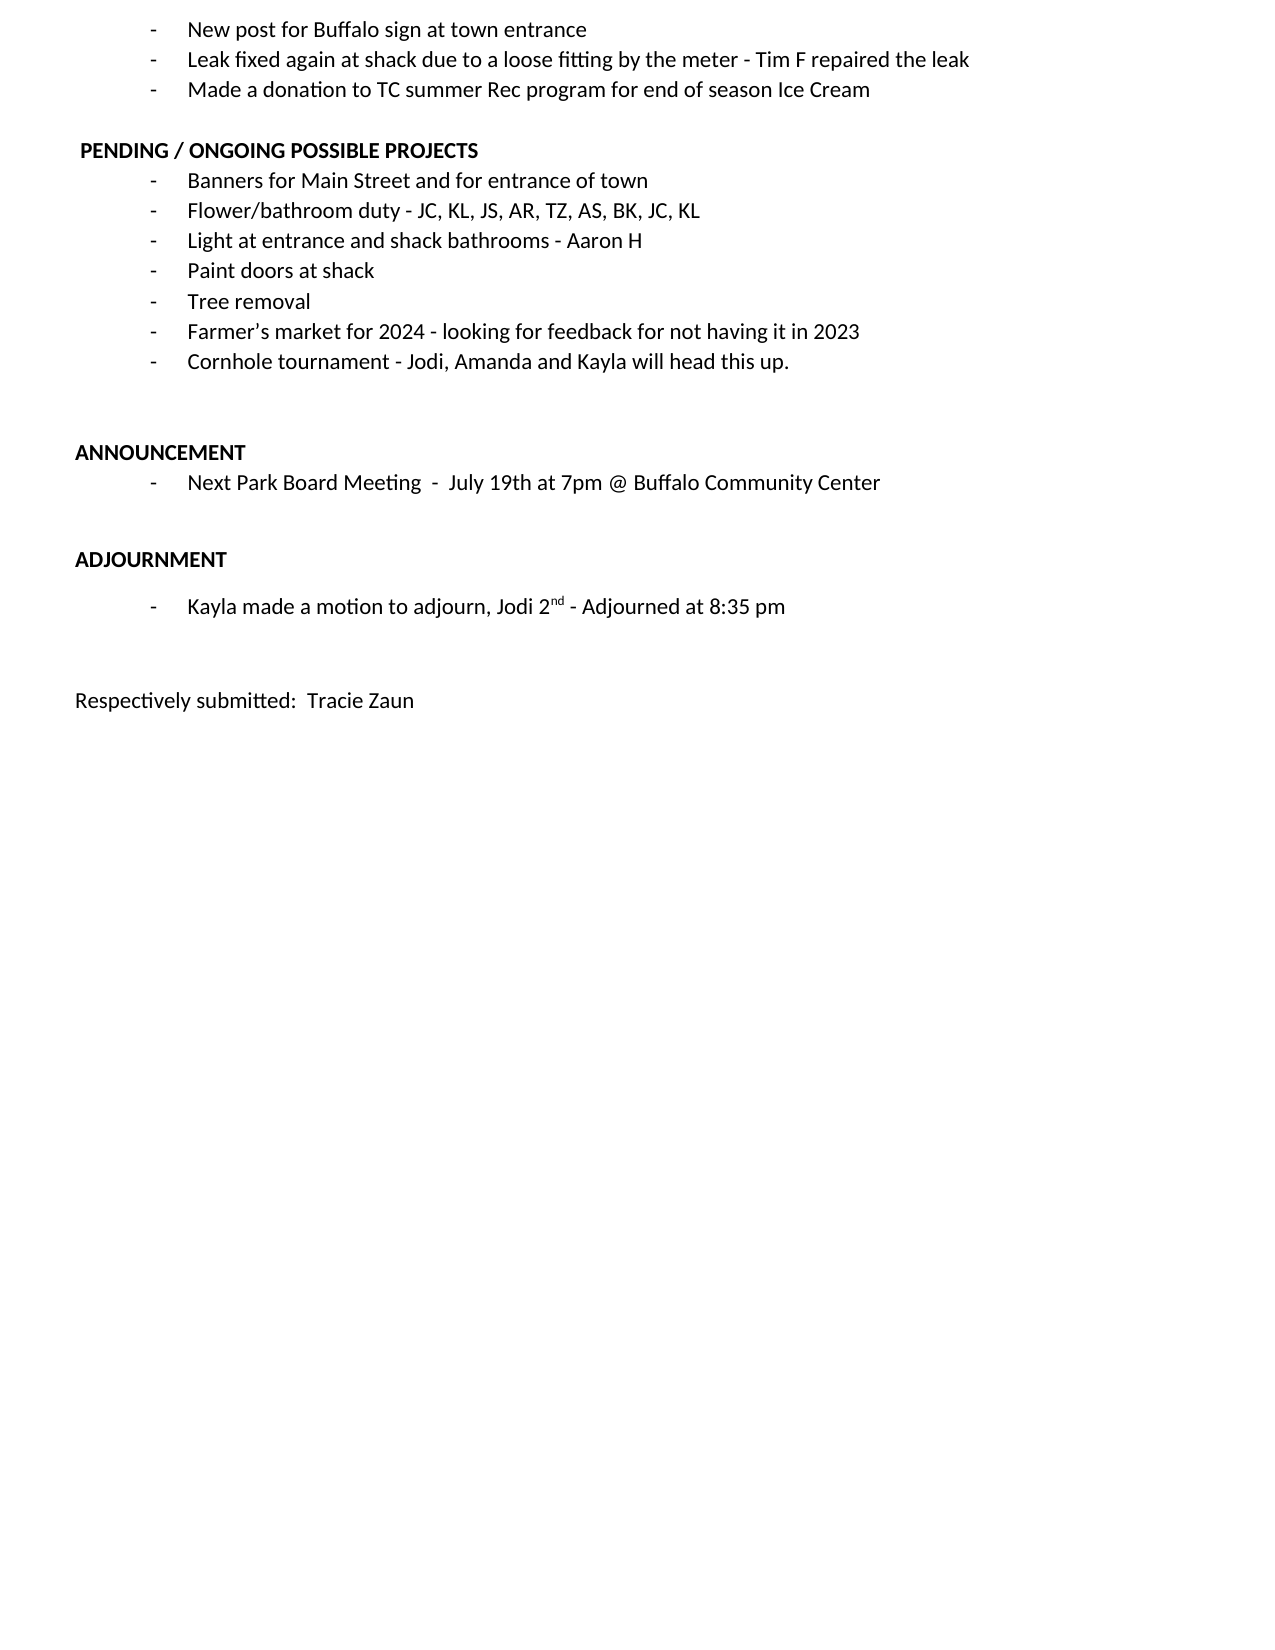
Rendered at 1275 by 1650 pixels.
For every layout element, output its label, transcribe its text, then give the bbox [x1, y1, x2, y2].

list Flower/bathroom duty - JC, KL, JS, AR, TZ, AS, BK, JC, KL [150, 196, 1200, 224]
list Made a donation to TC summer Rec program for end of season Ice Cream [150, 75, 1200, 103]
list New post for Buffalo sign at town entrance [150, 15, 1200, 43]
list Farmer’s market for 2024 - looking for feedback for not having it in 2023 [150, 317, 1200, 345]
list Leak fixed again at shack due to a loose fitting by the meter - Tim F repaired the leak [150, 45, 1200, 73]
text Respectively submitted: Tracie Zaun [75, 686, 1200, 714]
list Paint doors at shack [150, 257, 1200, 285]
text PENDING / ONGOING POSSIBLE PROJECTS [75, 136, 1200, 164]
list Cornhole tournament - Jodi, Amanda and Kayla will head this up. [150, 347, 1200, 375]
list Light at entrance and shack bathrooms - Aaron H [150, 226, 1200, 254]
text ADJOURNMENT [75, 545, 1200, 573]
list Banners for Main Street and for entrance of town [150, 166, 1200, 194]
list Tree removal [150, 287, 1200, 315]
list Kayla made a motion to adjourn, Jodi 2nd - Adjourned at 8:35 pm [150, 592, 1200, 620]
list Next Park Board Meeting - July 19th at 7pm @ Buffalo Community Center [150, 468, 1200, 496]
text ANNOUNCEMENT [75, 438, 1200, 466]
